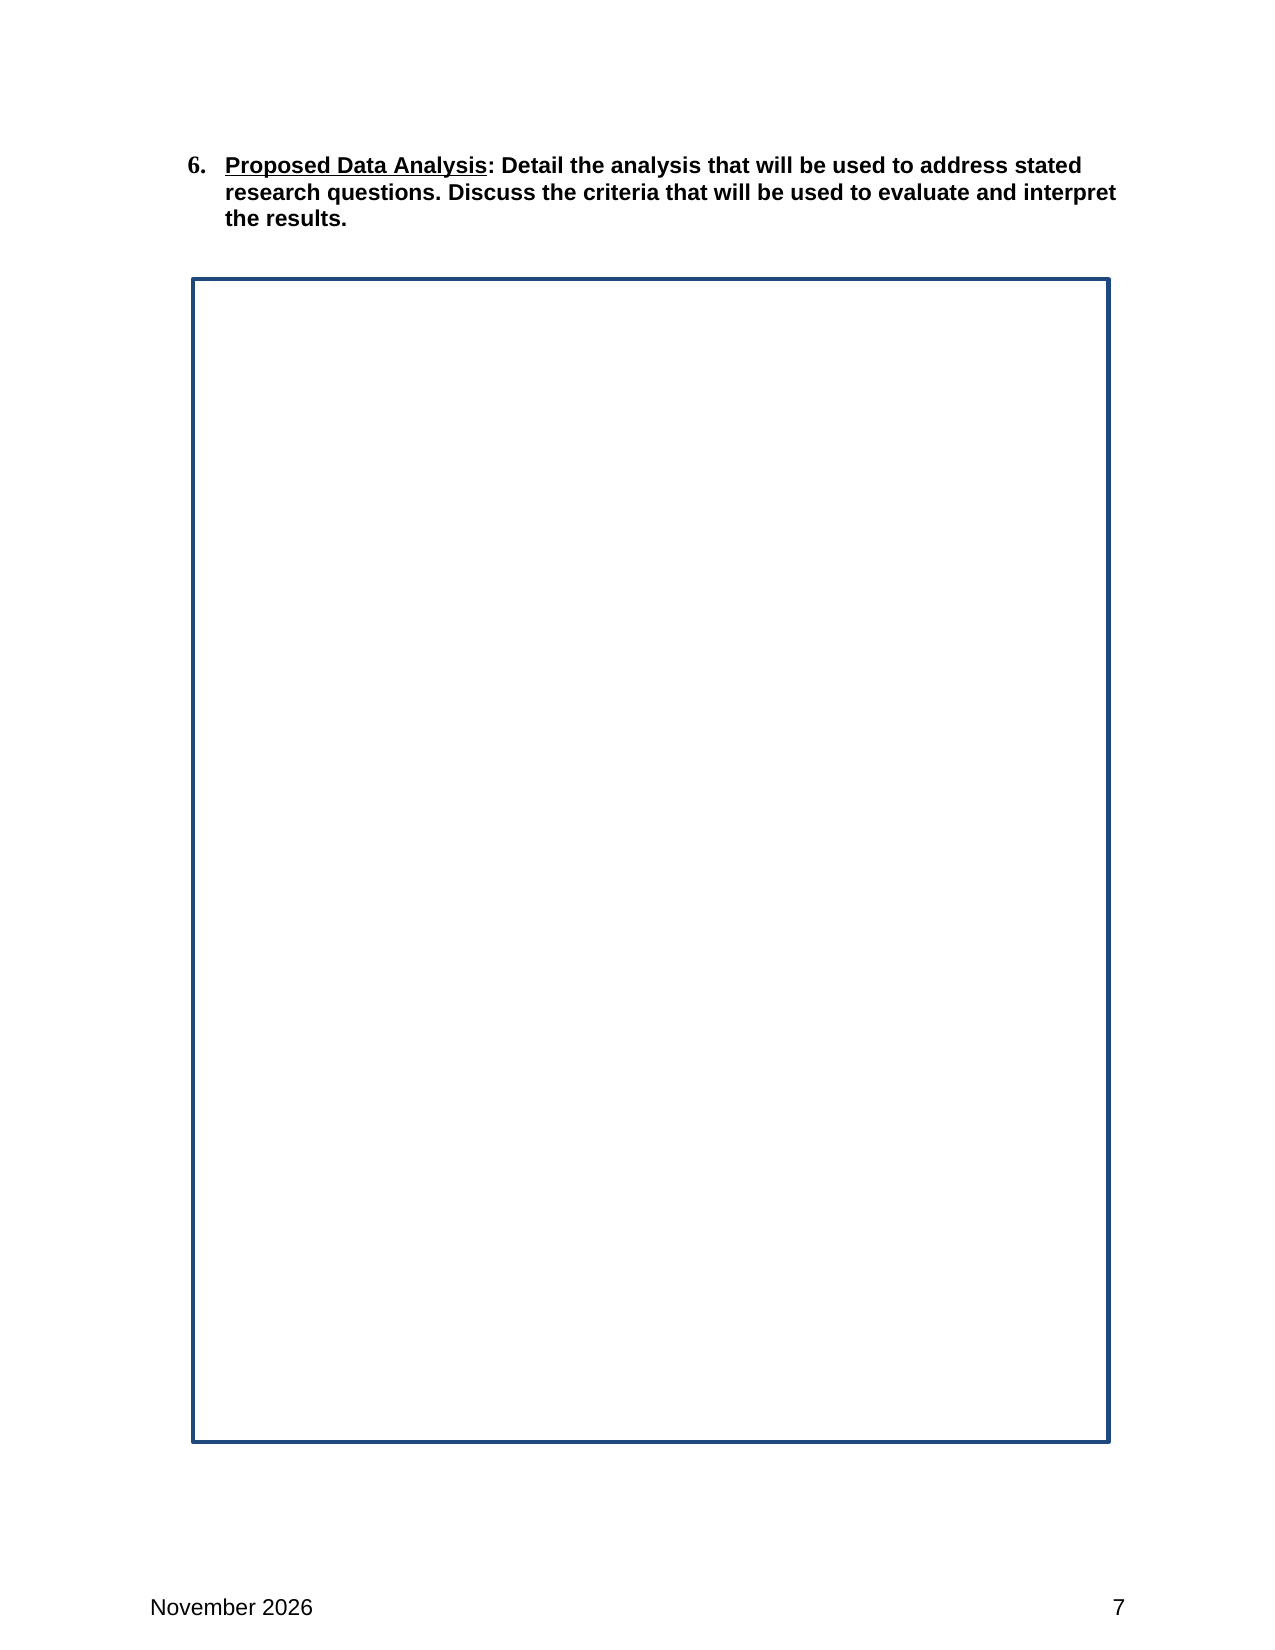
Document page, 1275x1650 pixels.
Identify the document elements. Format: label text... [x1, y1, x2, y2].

list Proposed Data Analysis: Detail the analysis that will be used to address stated research questions. Discuss the criteria that will be used to evaluate and interpret the results. [187, 150, 1125, 231]
